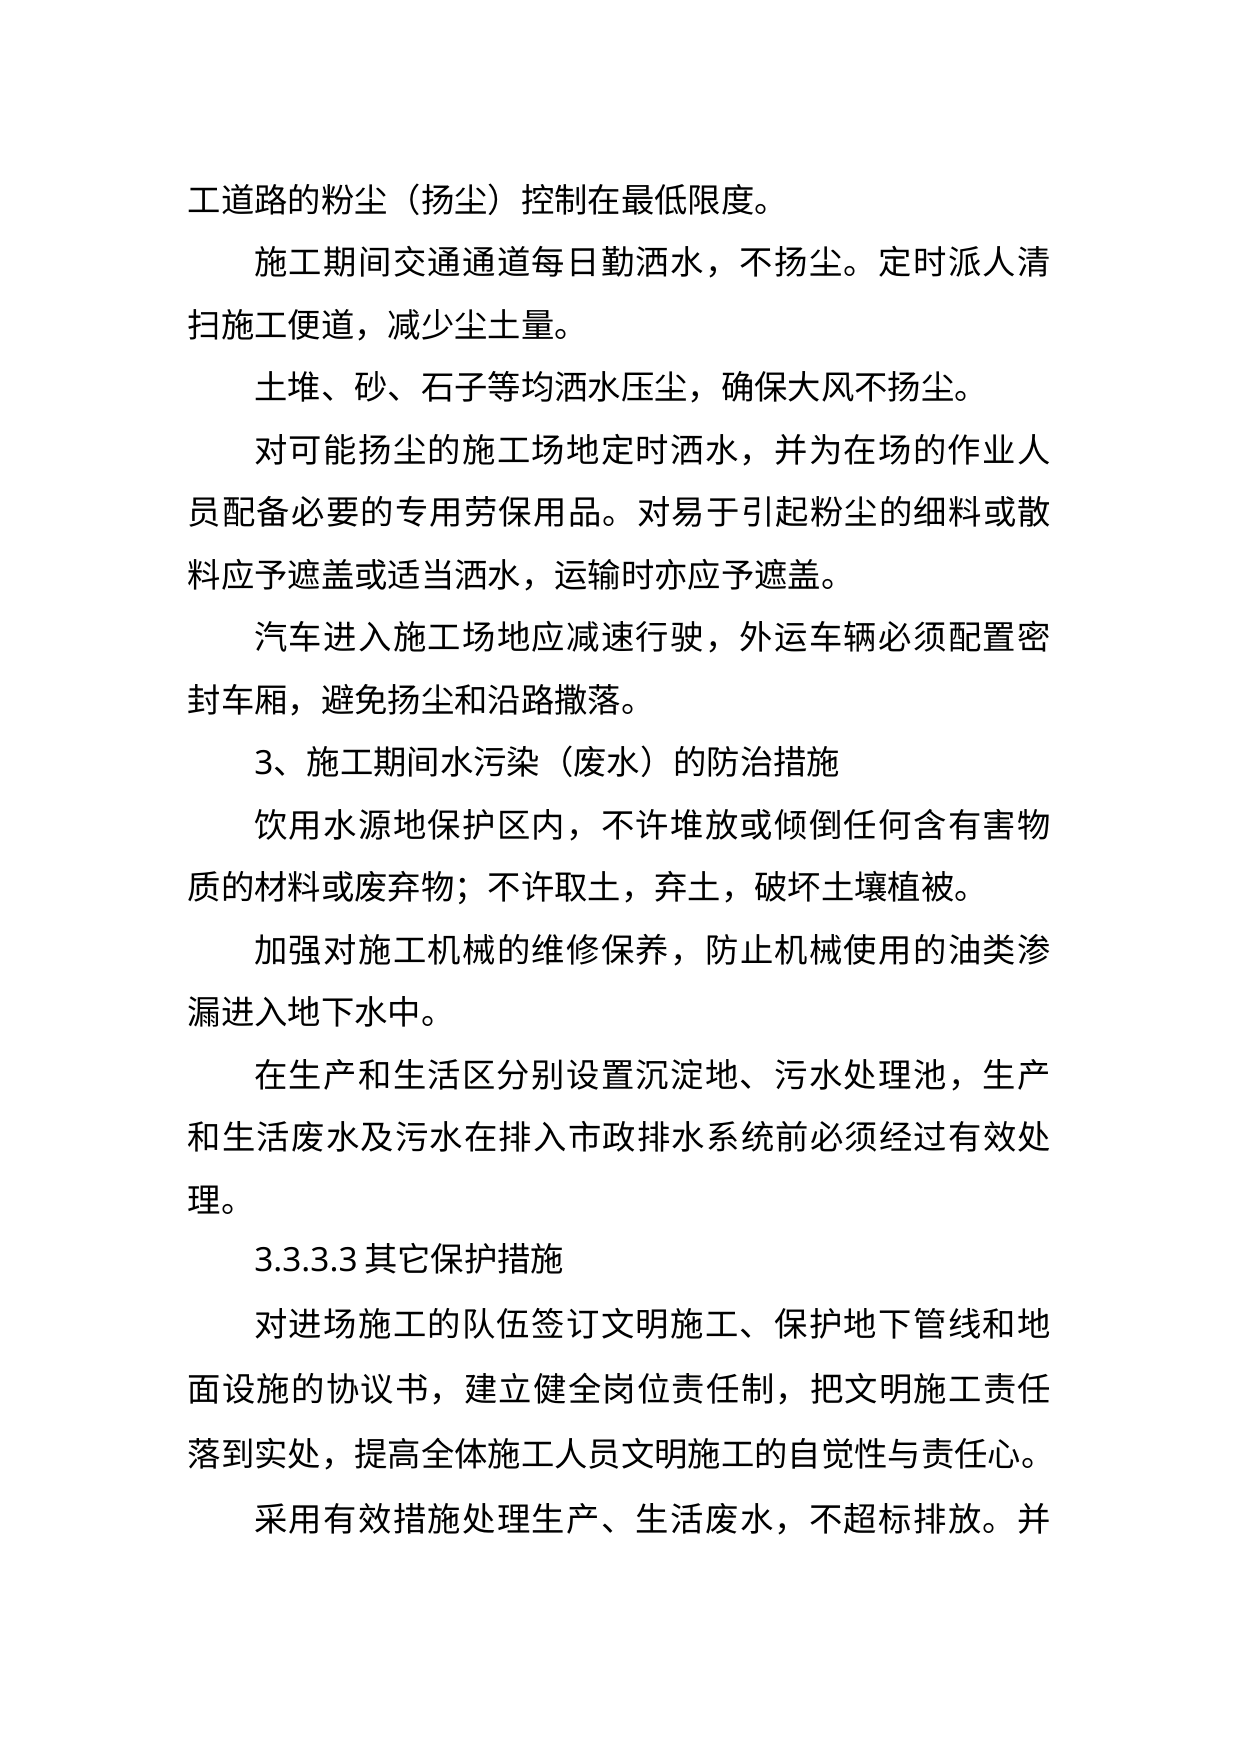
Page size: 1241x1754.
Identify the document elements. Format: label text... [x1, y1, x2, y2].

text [187, 1484, 1053, 1549]
text 加强对施工机械的维修保养，防止机械使用的油类渗漏进入地下水中。 [187, 912, 1053, 1037]
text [187, 162, 1053, 224]
text 对进场施工的队伍签订文明施工、保护地下管线和地面设施的协议书，建立健全岗位责任制，把文明施工责任落到实处，提高全体施工人员文明施工的自觉性与责任心。 [187, 1289, 1053, 1484]
text 在生产和生活区分别设置沉淀地、污水处理池，生产和生活废水及污水在排入市政排水系统前必须经过有效处理。 [187, 1037, 1053, 1224]
text 3.3.3.3其它保护措施 [187, 1224, 1053, 1289]
text 施工期间交通通道每日勤洒水，不扬尘。定时派人清扫施工便道，减少尘土量。 [187, 224, 1053, 349]
text 土堆、砂、石子等均洒水压尘，确保大风不扬尘。 [187, 349, 1053, 412]
text 3、施工期间水污染（废水）的防治措施 [187, 724, 1053, 787]
text 饮用水源地保护区内，不许堆放或倾倒任何含有害物质的材料或废弃物；不许取土，弃土，破坏土壤植被。 [187, 787, 1053, 912]
text 汽车进入施工场地应减速行驶，外运车辆必须配置密封车厢，避免扬尘和沿路撒落。 [187, 599, 1053, 724]
text 对可能扬尘的施工场地定时洒水，并为在场的作业人员配备必要的专用劳保用品。对易于引起粉尘的细料或散料应予遮盖或适当洒水，运输时亦应予遮盖。 [187, 412, 1053, 599]
